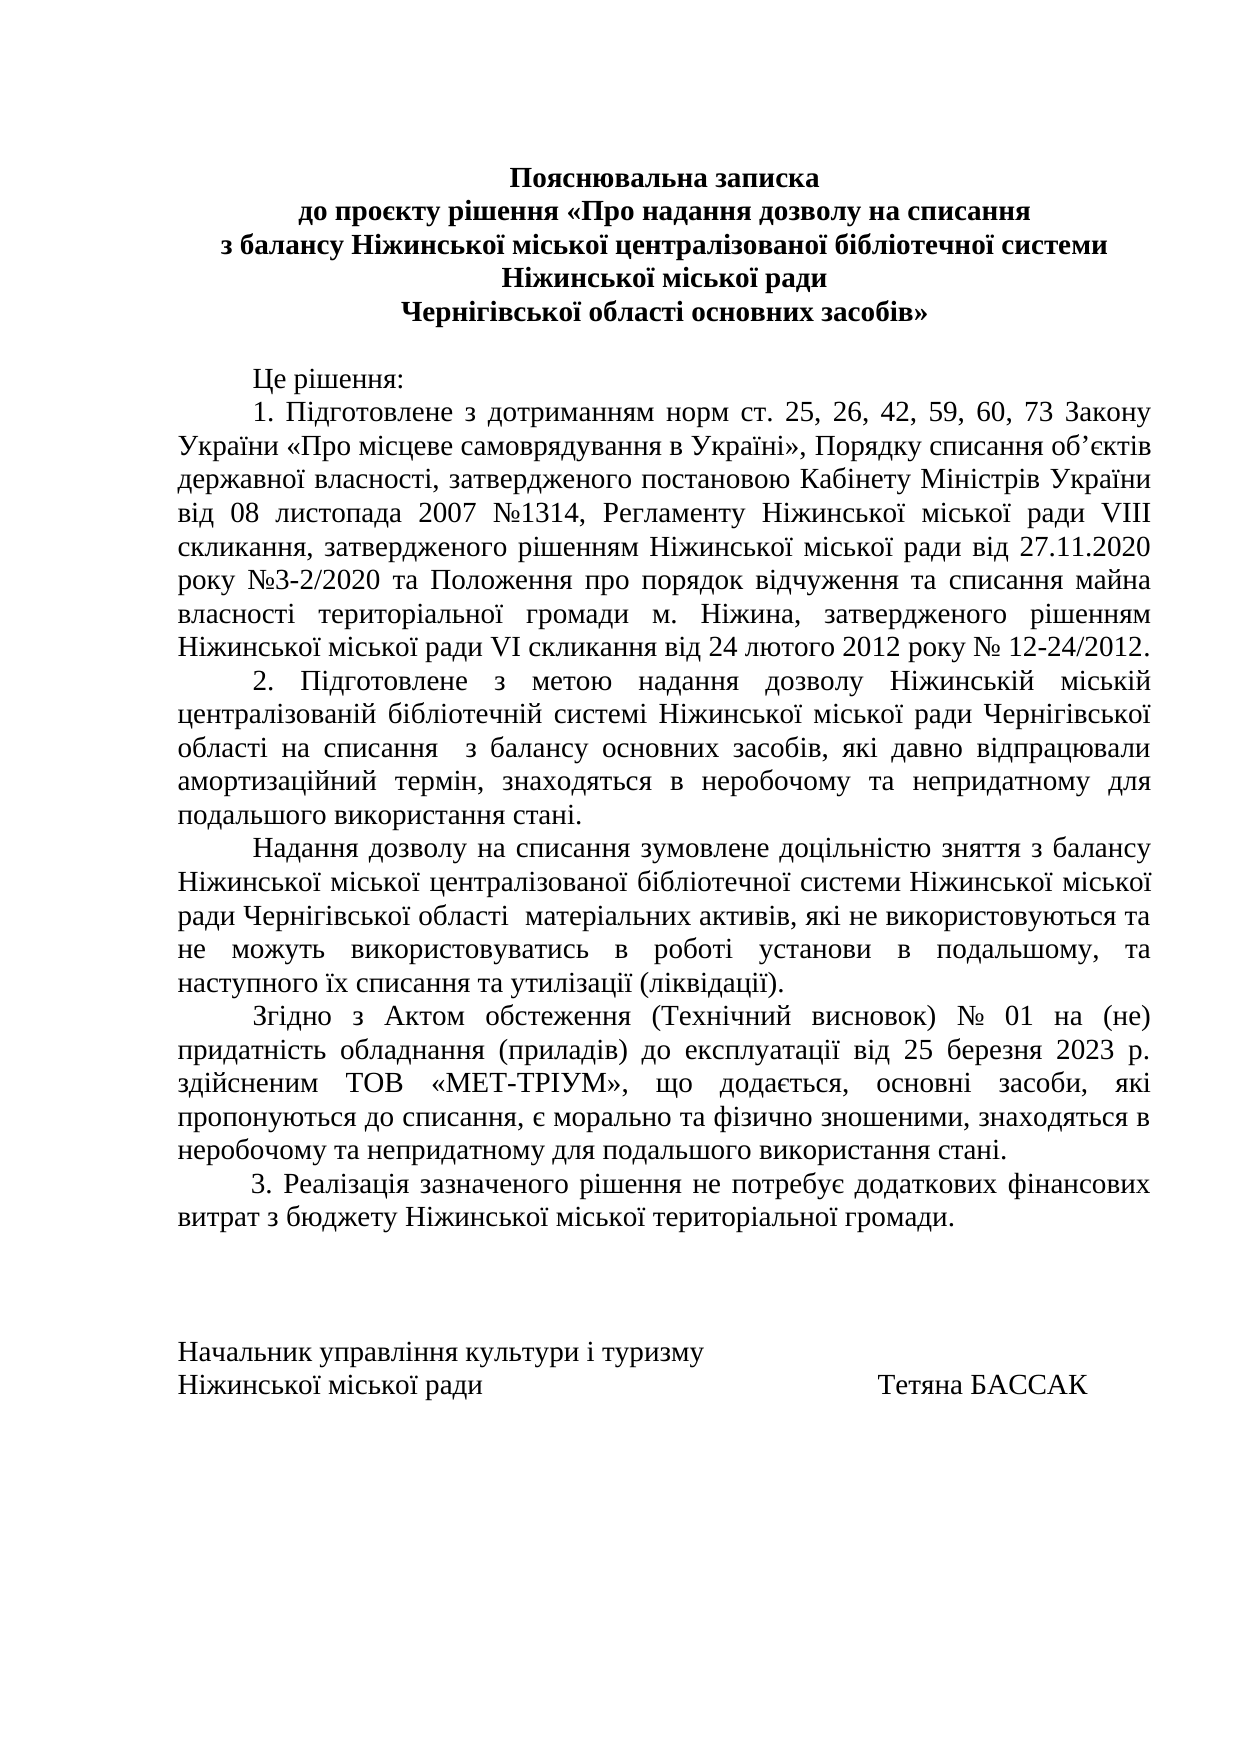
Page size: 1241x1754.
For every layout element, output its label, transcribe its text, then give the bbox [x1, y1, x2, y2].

text Пояснювальна записка до проєкту рішення «Про надання дозволу на списання [177, 160, 1152, 227]
text Надання дозволу на списання зумовлене доцільністю зняття з балансу Ніжинської міської централізованої бібліотечної системи Ніжинської міської ради Чернігівської області матеріальних активів, які не використовуються та не можуть використовуватись в роботі установи в подальшому, та наступного їх списання та утилізації (ліквідації). [177, 831, 1152, 998]
text Це рішення: [177, 361, 1152, 394]
text Згідно з Актом обстеження (Технічний висновок) № 01 на (не) придатність обладнання (приладів) до експлуатації від 25 березня 2023 р. здійсненим ТОВ «МЕТ-ТРІУМ», що додається, основні засоби, які пропонуються до списання, є морально та фізично зношеними, знаходяться в неробочому та непридатному для подальшого використання стані. [177, 998, 1152, 1166]
text 1. Підготовлене з дотриманням норм ст. 25, 26, 42, 59, 60, 73 Закону України «Про місцеве самоврядування в Україні», Порядку списання об’єктів державної власності, затвердженого постановою Кабінету Міністрів України від 08 листопада 2007 №1314, Регламенту Ніжинської міської ради VІІI скликання, затвердженого рішенням Ніжинської міської ради від 27.11.2020 року №3-2/2020 та Положення про порядок відчуження та списання майна власності територіальної громади м. Ніжина, затвердженого рішенням Ніжинської міської ради VI скликання від 24 лютого 2012 року № 12-24/2012. [177, 394, 1152, 663]
text Начальник управління культури і туризму [177, 1334, 1152, 1367]
text 3. Реалізація зазначеного рішення не потребує додаткових фінансових витрат з бюджету Ніжинської міської територіальної громади. [177, 1166, 1152, 1233]
text з балансу Ніжинської міської централізованої бібліотечної системи Ніжинської міської ради [177, 227, 1152, 294]
text Чернігівської області основних засобів» [177, 294, 1152, 327]
text Ніжинської міської ради Тетяна БАССАК [177, 1367, 1152, 1401]
text 2. Підготовлене з метою надання дозволу Ніжинській міській централізованій бібліотечній системі Ніжинської міської ради Чернігівської області на списання з балансу основних засобів, які давно відпрацювали амортизаційний термін, знаходяться в неробочому та непридатному для подальшого використання стані. [177, 663, 1152, 831]
